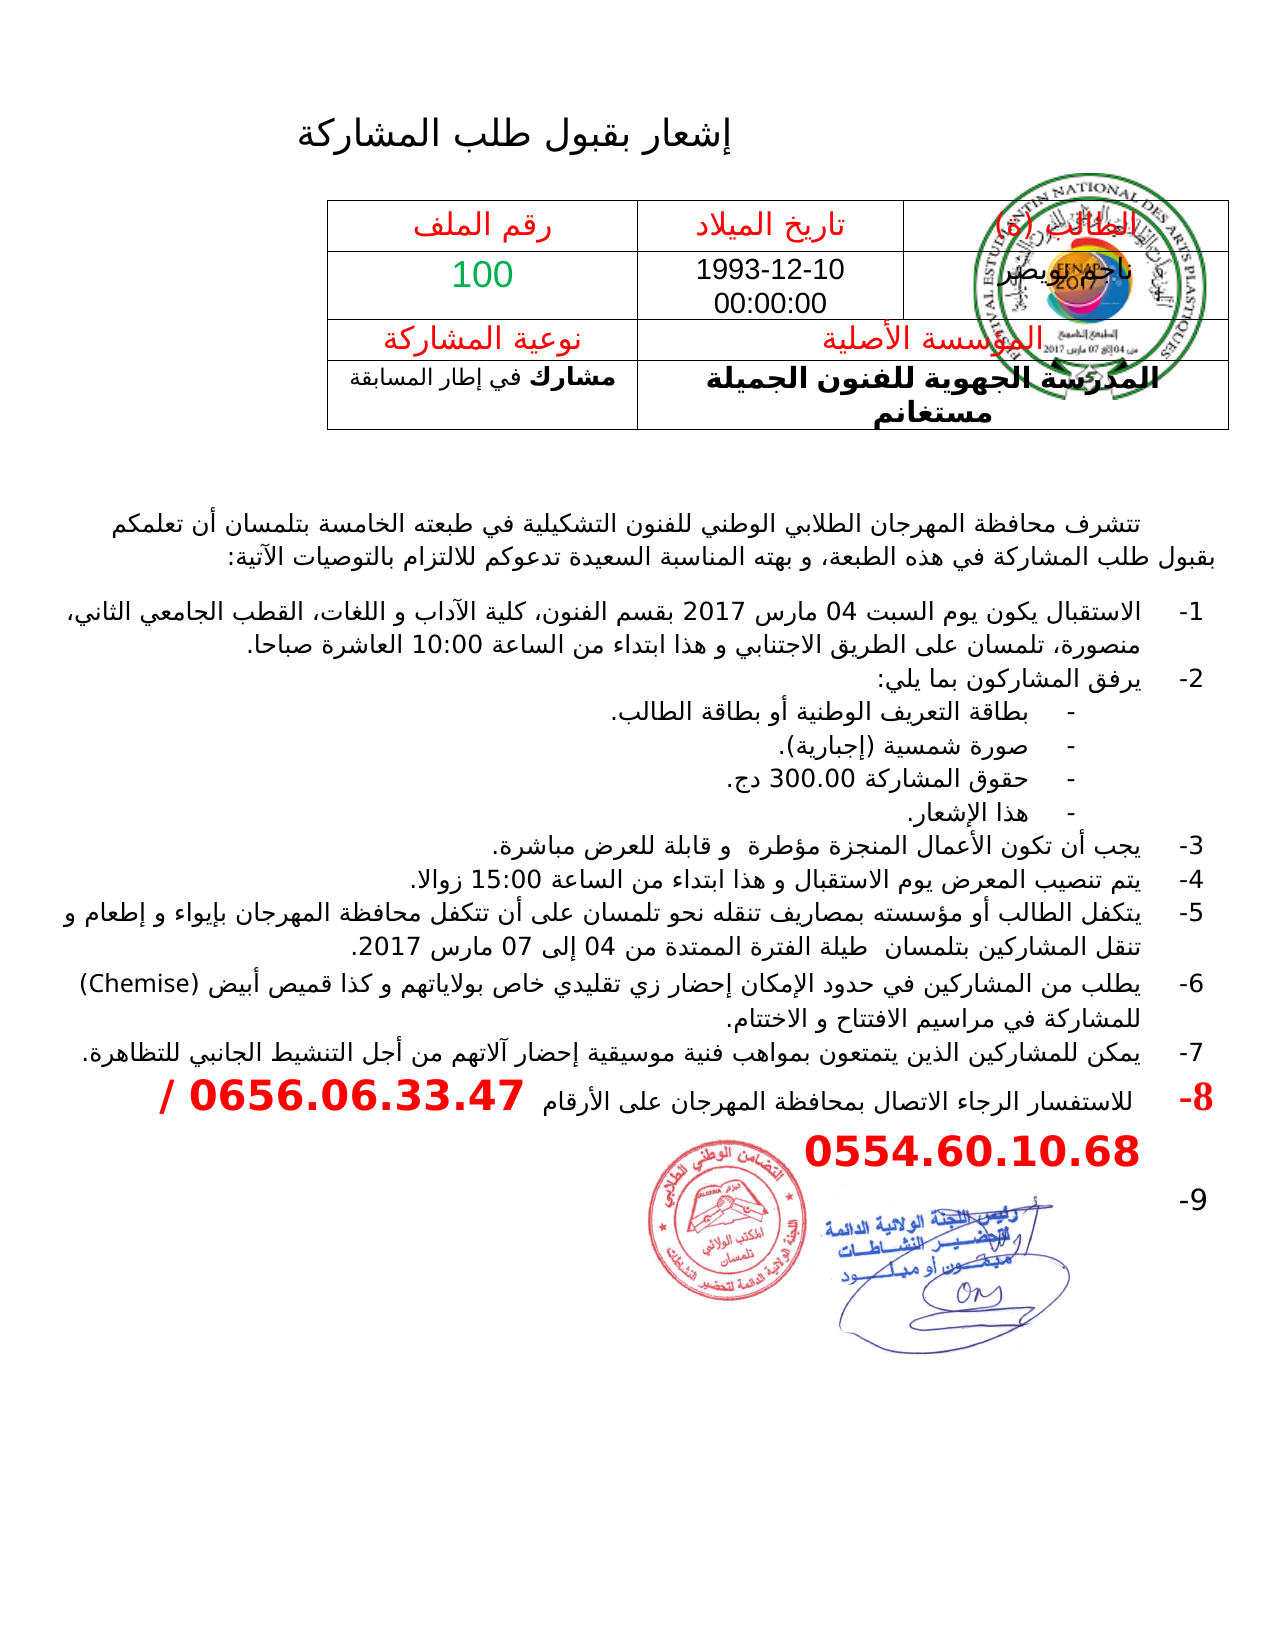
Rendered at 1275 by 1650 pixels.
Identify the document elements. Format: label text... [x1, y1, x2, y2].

list يمكن للمشاركين الذين يتمتعون بمواهب فنية موسيقية إحضار آلاتهم من أجل التنشيط الجانبي للتظاهرة. [58, 1038, 1179, 1067]
list يرفق المشاركون بما يلي: [58, 664, 1179, 693]
list بطاقة التعريف الوطنية أو بطاقة الطالب. [58, 697, 1066, 727]
table_cell نوعية المشاركة [328, 320, 637, 360]
text إشعار بقبول طلب المشاركة [58, 112, 1066, 155]
table_cell 100 [328, 252, 637, 319]
table_header الطالب (ة) [904, 201, 1228, 251]
list يتم تنصيب المعرض يوم الاستقبال و هذا ابتداء من الساعة 15:00 زوالا. [58, 865, 1179, 894]
list يتكفل الطالب أو مؤسسته بمصاريف تنقله نحو تلمسان على أن تتكفل محافظة المهرجان بإيواء و إطعام و تنقل المشاركين بتلمسان طيلة الفترة الممتدة من 04 إلى 07 مارس 2017. [58, 899, 1179, 961]
table_cell مشارك في إطار المسابقة [328, 361, 637, 428]
list هذا الإشعار. [58, 798, 1066, 827]
list الاستقبال يكون يوم السبت 04 مارس 2017 بقسم الفنون، كلية الآداب و اللغات، القطب الجامعي الثاني، منصورة، تلمسان على الطريق الاجتنابي و هذا ابتداء من الساعة 10:00 العاشرة صباحا. [58, 597, 1179, 659]
list يجب أن تكون الأعمال المنجزة مؤطرة و قابلة للعرض مباشرة. [58, 832, 1179, 861]
table_cell ناجم نويصر [904, 252, 1228, 319]
picture [973, 173, 1207, 200]
table_cell المدرسة الجهوية للفنون الجميلة مستغانم [638, 361, 1228, 428]
table_cell 1993-12-10 00:00:00 [638, 252, 903, 319]
list حقوق المشاركة 300.00 دج. [58, 764, 1066, 794]
list يطلب من المشاركين في حدود الإمكان إحضار زي تقليدي خاص بولاياتهم و كذا قميص أبيض (Chemise) للمشاركة في مراسيم الافتتاح و الاختتام. [58, 966, 1179, 1033]
list للاستفسار الرجاء الاتصال بمحافظة المهرجان على الأرقام 0656.06.33.47 / 0554.60.10.68 [58, 1071, 1179, 1176]
table_header تاريخ الميلاد [638, 201, 903, 251]
table_header رقم الملف [328, 201, 637, 251]
picture [645, 1176, 1082, 1361]
list صورة شمسية (إجبارية). [58, 731, 1066, 760]
text تتشرف محافظة المهرجان الطلابي الوطني للفنون التشكيلية في طبعته الخامسة بتلمسان أن تعلمكم بقبول طلب المشاركة في هذه الطبعة، و بهته المناسبة السعيدة تدعوكم للالتزام بالتوصيات الآتية: [58, 509, 1216, 572]
table_cell المؤسسة الأصلية [638, 320, 1228, 360]
